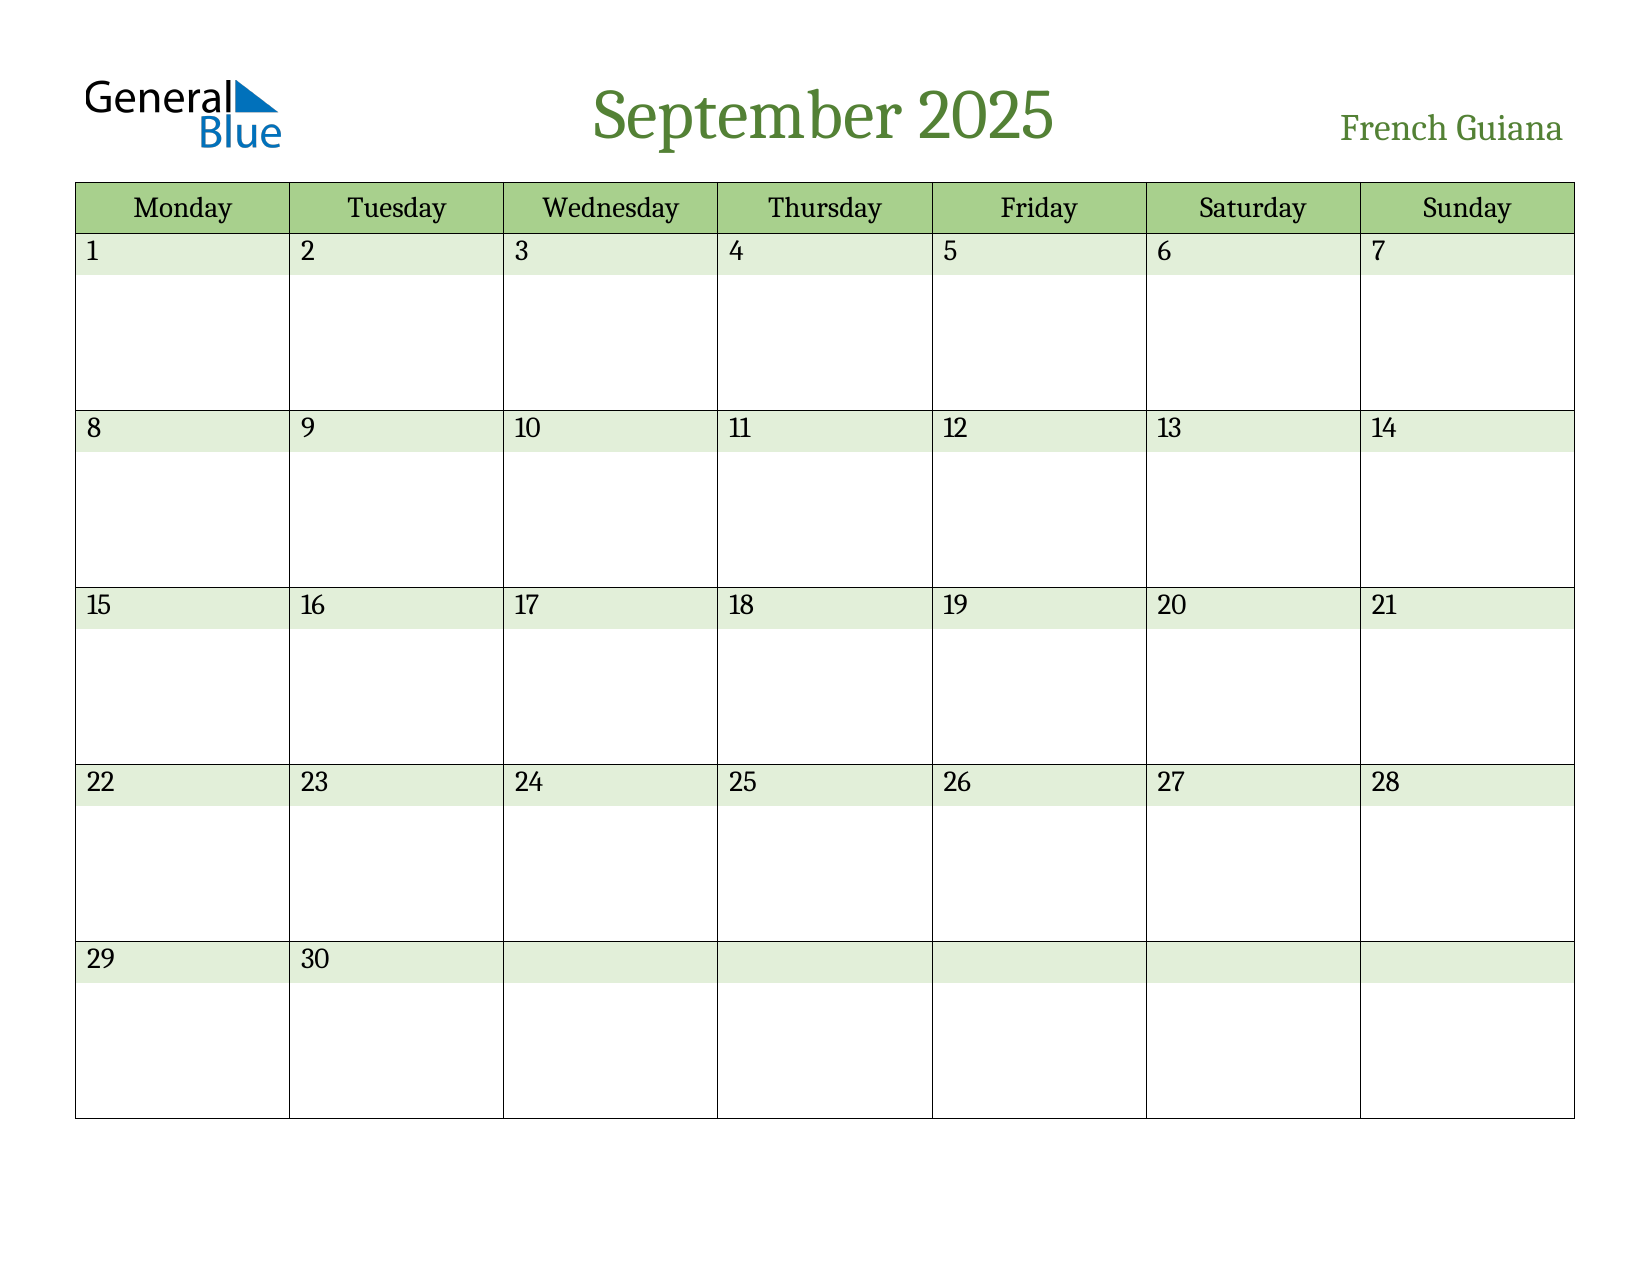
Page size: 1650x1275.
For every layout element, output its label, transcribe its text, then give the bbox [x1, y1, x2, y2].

table_cell [1147, 452, 1360, 587]
table_cell Thursday [718, 183, 932, 233]
table_cell 27 [1147, 765, 1360, 806]
table_cell 10 [504, 411, 717, 452]
picture [86, 80, 281, 148]
table_cell [718, 942, 932, 983]
table_cell [504, 629, 717, 764]
table_cell [1361, 806, 1574, 941]
table_cell 20 [1147, 588, 1360, 629]
table_cell [504, 806, 717, 941]
table_cell 4 [718, 234, 932, 275]
table_cell [504, 275, 717, 410]
table_cell [718, 275, 932, 410]
table_cell 24 [504, 765, 717, 806]
table_cell [504, 942, 717, 983]
table_cell 6 [1147, 234, 1360, 275]
table_cell [76, 983, 289, 1118]
table_cell [76, 806, 289, 941]
table_cell Wednesday [504, 183, 717, 233]
table_header [76, 75, 503, 182]
table_cell [1361, 942, 1574, 983]
table_cell [504, 452, 717, 587]
table_cell 2 [290, 234, 503, 275]
table_cell 30 [290, 942, 503, 983]
table_cell 11 [718, 411, 932, 452]
table_cell 19 [933, 588, 1146, 629]
table_cell [76, 275, 289, 410]
table_cell [504, 983, 717, 1118]
table_cell [933, 806, 1146, 941]
table_cell [290, 629, 503, 764]
table_cell 28 [1361, 765, 1574, 806]
table_cell [290, 275, 503, 410]
table_cell 25 [718, 765, 932, 806]
table_cell 8 [76, 411, 289, 452]
table_cell 9 [290, 411, 503, 452]
table_cell 23 [290, 765, 503, 806]
table_cell 1 [76, 234, 289, 275]
table_cell [1147, 629, 1360, 764]
table_cell [718, 983, 932, 1118]
table_cell Monday [76, 183, 289, 233]
table_cell [1147, 983, 1360, 1118]
table_cell 14 [1361, 411, 1574, 452]
table_cell 16 [290, 588, 503, 629]
table_cell [1361, 452, 1574, 587]
table_cell [1147, 942, 1360, 983]
table_cell [76, 629, 289, 764]
table_cell [290, 806, 503, 941]
table_header French Guiana [1146, 75, 1574, 182]
table_cell [1147, 806, 1360, 941]
table_header September 2025 [504, 75, 1146, 182]
table_cell [290, 452, 503, 587]
table_cell 15 [76, 588, 289, 629]
table_cell Tuesday [290, 183, 503, 233]
table_cell 17 [504, 588, 717, 629]
table_cell [1361, 983, 1574, 1118]
table_cell [718, 806, 932, 941]
table_cell 22 [76, 765, 289, 806]
table_cell [1361, 275, 1574, 410]
table_cell [933, 983, 1146, 1118]
table_cell [933, 629, 1146, 764]
table_cell [76, 452, 289, 587]
table_cell 12 [933, 411, 1146, 452]
table_cell [1361, 629, 1574, 764]
table_cell 18 [718, 588, 932, 629]
table_cell Saturday [1147, 183, 1360, 233]
table_cell 5 [933, 234, 1146, 275]
table_cell [718, 452, 932, 587]
table_cell [933, 275, 1146, 410]
table_cell [718, 629, 932, 764]
table_cell [290, 983, 503, 1118]
table_cell 29 [76, 942, 289, 983]
table_cell [933, 942, 1146, 983]
table_cell 13 [1147, 411, 1360, 452]
table_cell [1147, 275, 1360, 410]
table_cell [933, 452, 1146, 587]
table_cell Sunday [1361, 183, 1574, 233]
table_cell 21 [1361, 588, 1574, 629]
table_cell 7 [1361, 234, 1574, 275]
table_cell 3 [504, 234, 717, 275]
table_cell 26 [933, 765, 1146, 806]
table_cell Friday [933, 183, 1146, 233]
